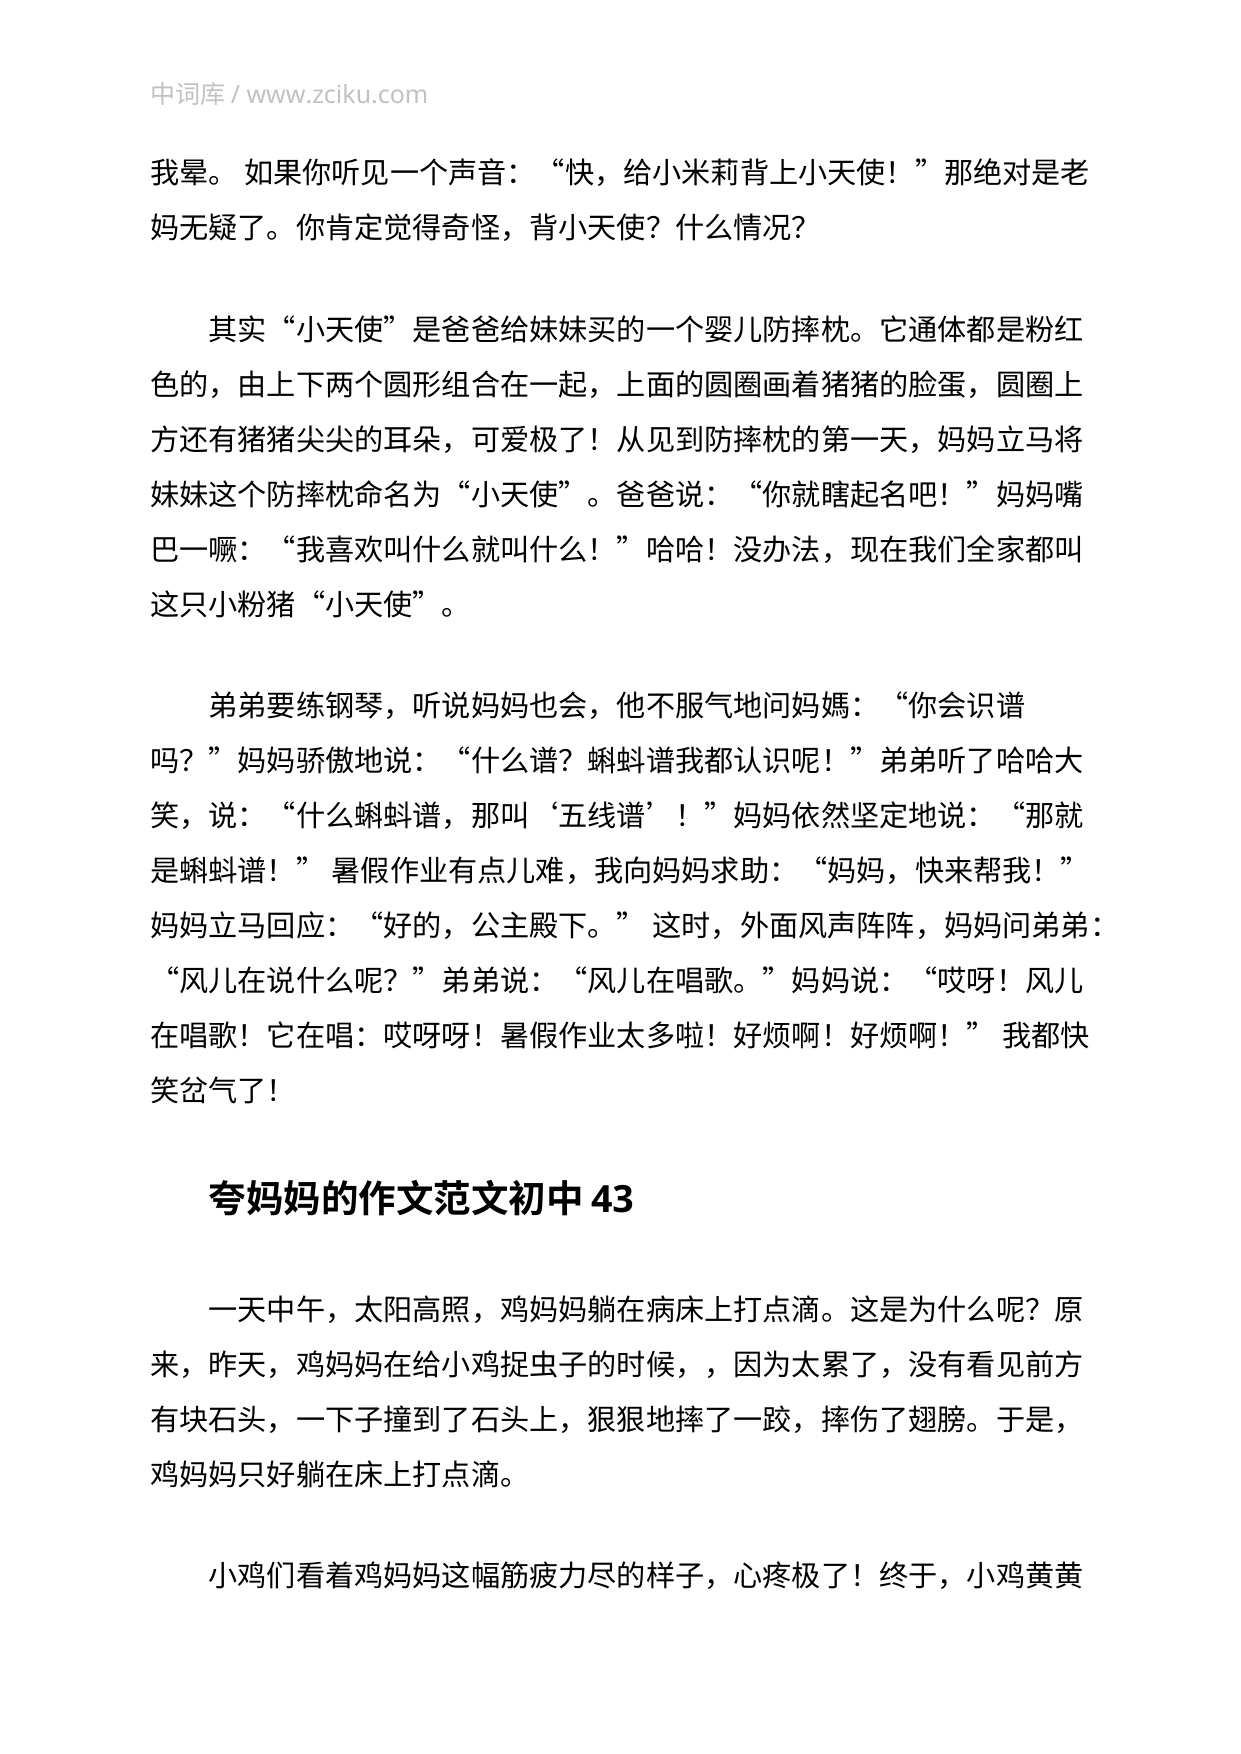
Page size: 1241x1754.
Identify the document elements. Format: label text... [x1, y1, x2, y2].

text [150, 150, 1090, 247]
text 其实“小天使”是爸爸给妹妹买的一个婴儿防摔枕。它通体都是粉红色的，由上下两个圆形组合在一起，上面的圆圈画着猪猪的脸蛋，圆圈上方还有猪猪尖尖的耳朵，可爱极了！从见到防摔枕的第一天，妈妈立马将妹妹这个防摔枕命名为“小天使”。爸爸说：“你就瞎起名吧！”妈妈嘴巴一噘：“我喜欢叫什么就叫什么！”哈哈！没办法，现在我们全家都叫这只小粉猪“小天使”。 [150, 307, 1090, 623]
text 一天中午，太阳高照，鸡妈妈躺在病床上打点滴。这是为什么呢？原来，昨天，鸡妈妈在给小鸡捉虫子的时候，，因为太累了，没有看见前方有块石头，一下子撞到了石头上，狠狠地摔了一跤，摔伤了翅膀。于是，鸡妈妈只好躺在床上打点滴。 [150, 1287, 1090, 1493]
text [150, 1553, 1090, 1595]
text 夸妈妈的作文范文初中43 [150, 1169, 1090, 1223]
text 弟弟要练钢琴，听说妈妈也会，他不服气地问妈媽：“你会识谱吗？”妈妈骄傲地说：“什么谱？蝌蚪谱我都认识呢！”弟弟听了哈哈大笑，说：“什么蝌蚪谱，那叫‘五线谱’！”妈妈依然坚定地说：“那就是蝌蚪谱！” 暑假作业有点儿难，我向妈妈求助：“妈妈，快来帮我！”妈妈立马回应：“好的，公主殿下。” 这时，外面风声阵阵，妈妈问弟弟：“风儿在说什么呢？”弟弟说：“风儿在唱歌。”妈妈说：“哎呀！风儿在唱歌！它在唱：哎呀呀！暑假作业太多啦！好烦啊！好烦啊！” 我都快笑岔气了！ [150, 683, 1090, 1109]
